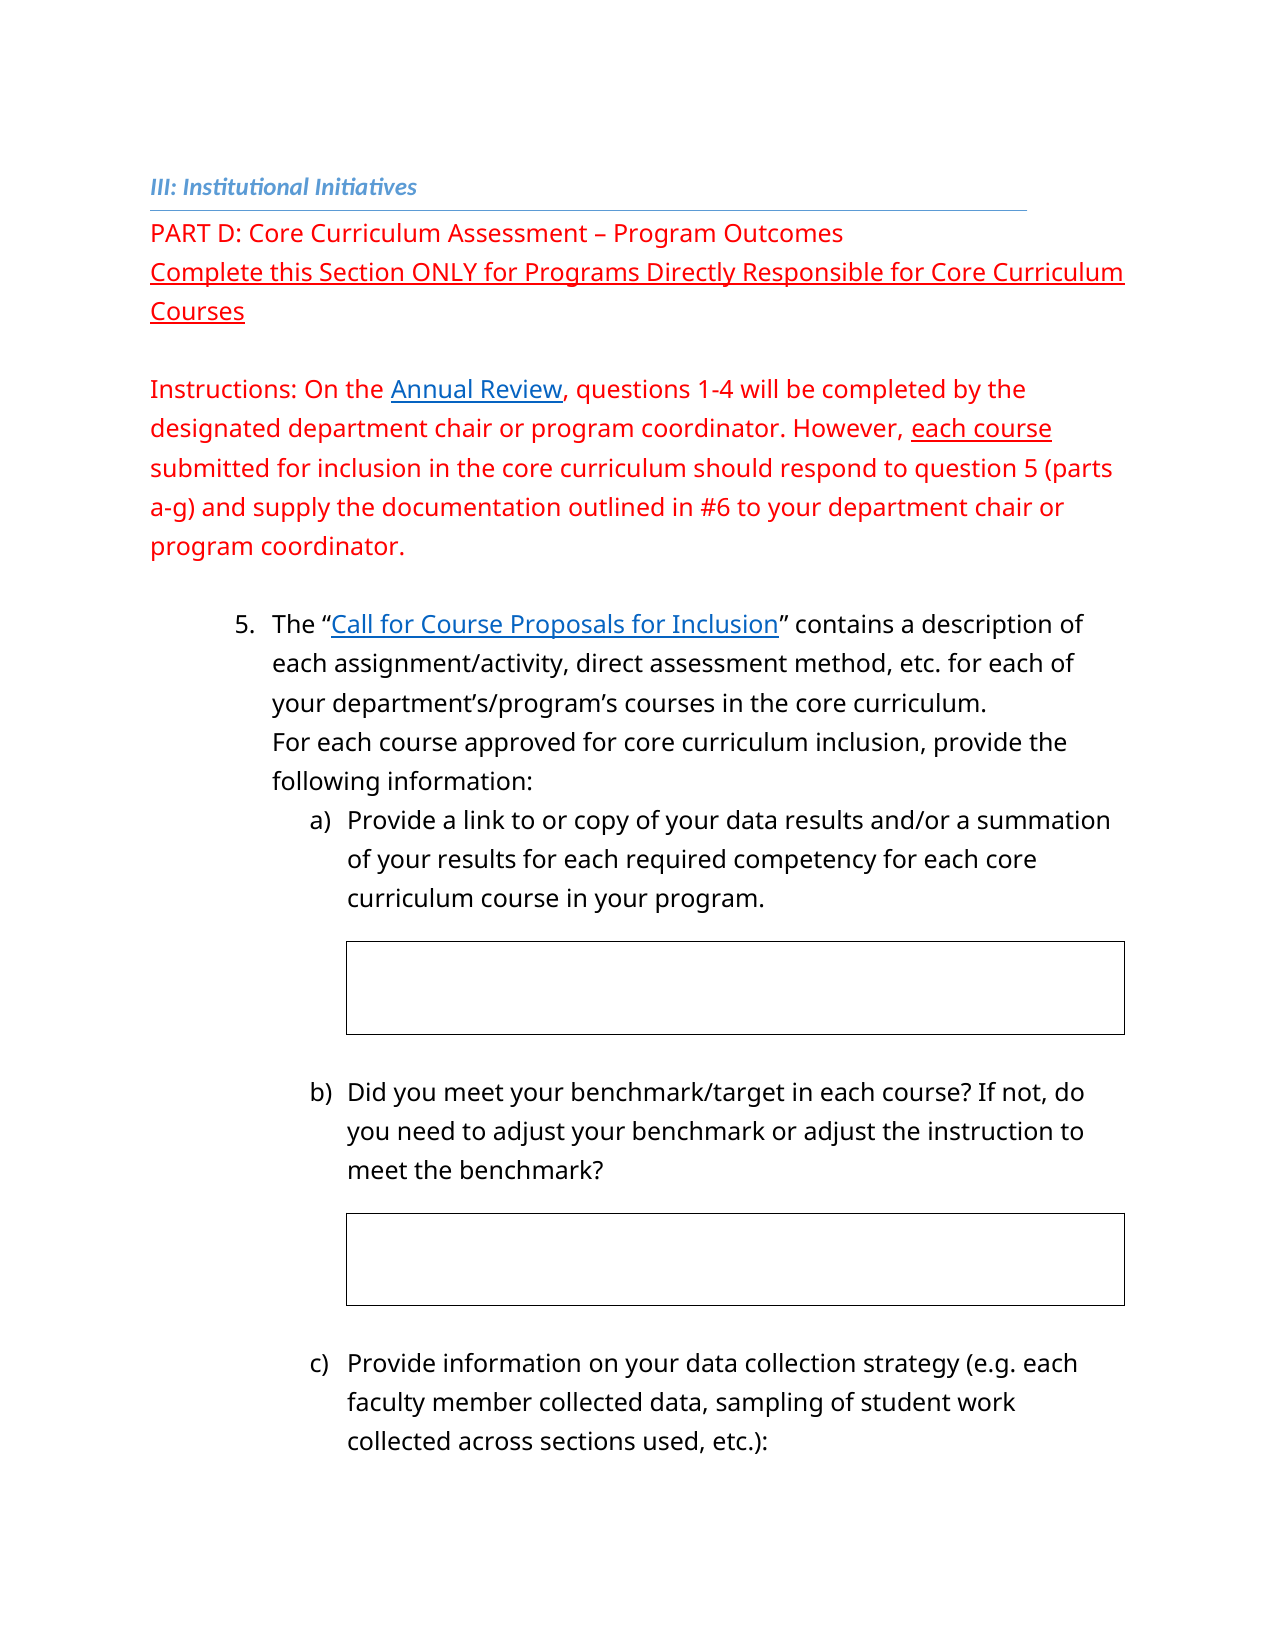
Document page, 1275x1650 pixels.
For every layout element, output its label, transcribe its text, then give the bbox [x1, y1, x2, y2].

text III: Institutional Initiatives [150, 171, 1027, 210]
list The “Call for Course Proposals for Inclusion” contains a description of each assignment/activity, direct assessment method, etc. for each of your department’s/program’s courses in the core curriculum. [234, 607, 1125, 719]
list Did you meet your benchmark/target in each course? If not, do you need to adjust your benchmark or adjust the instruction to meet the benchmark? [309, 1074, 1125, 1187]
list Provide information on your data collection strategy (e.g. each faculty member collected data, sampling of student work collected across sections used, etc.): [309, 1346, 1125, 1458]
table_header [347, 1214, 1124, 1305]
list PART D: Core Curriculum Assessment – Program Outcomes Complete this Section ONLY for Programs Directly Responsible for Core Curriculum Courses [150, 285, 1125, 328]
list PART D: Core Curriculum Assessment – Program Outcomes Complete this Section ONLY for Programs Directly Responsible for Core Curriculum Courses [150, 215, 1125, 283]
list Provide a link to or copy of your data results and/or a summation of your results for each required competency for each core curriculum course in your program. [309, 803, 1125, 915]
list Instructions: On the Annual Review, questions 1-4 will be completed by the designated department chair or program coordinator. However, each course submitted for inclusion in the core curriculum should respond to question 5 (parts a-g) and supply the documentation outlined in #6 to your department chair or program coordinator. [150, 333, 1125, 563]
list For each course approved for core curriculum inclusion, provide the following information: [272, 724, 1125, 798]
table_header [347, 942, 1124, 1034]
